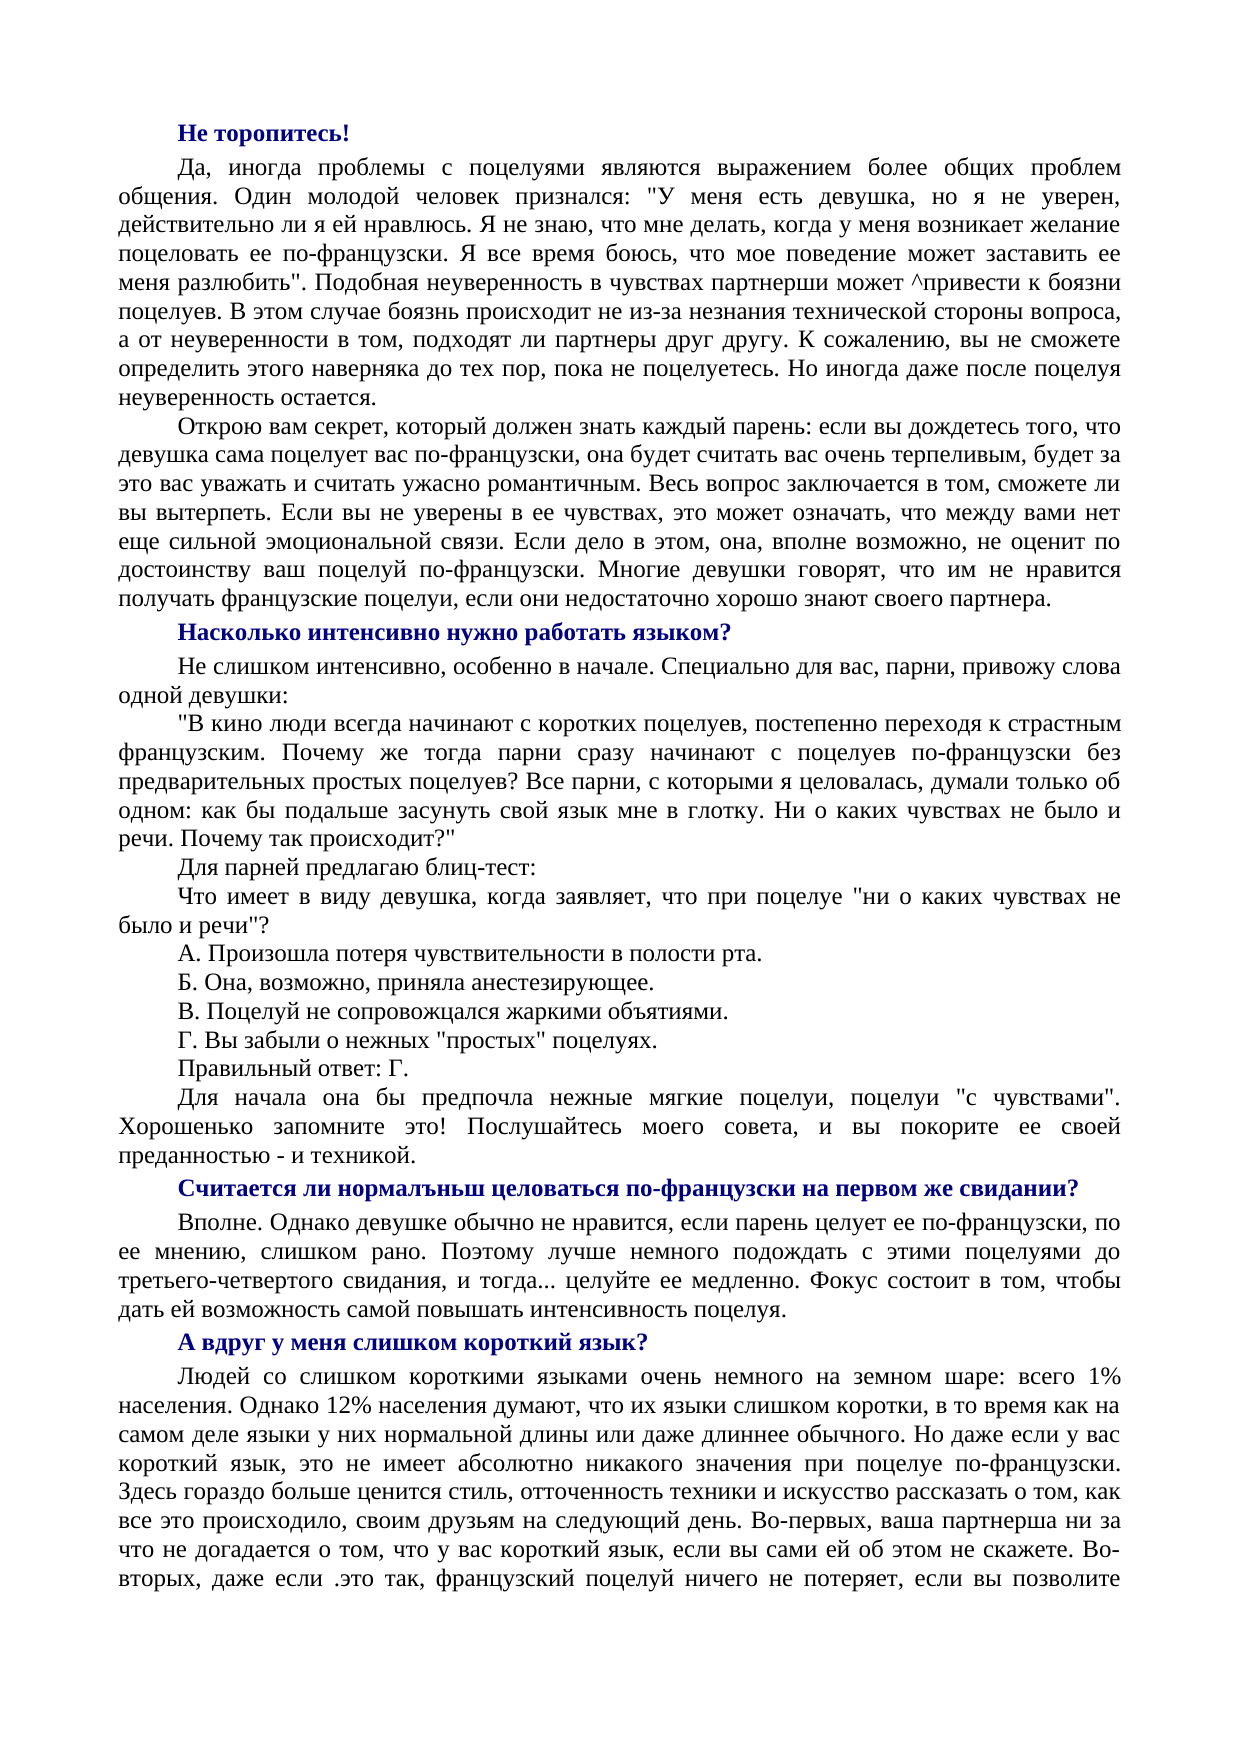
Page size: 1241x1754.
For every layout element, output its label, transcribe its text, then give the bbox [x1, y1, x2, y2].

text Открою вам секрет, который должен знать каждый парень: если вы дождетесь того, что девушка сама поцелует вас по-французски, она будет считать вас очень терпеливым, будет за это вас уважать и считать ужасно романтичным. Весь вопрос заключается в том, сможете ли вы вытерпеть. Если вы не уверены в ее чувствах, это может означать, что между вами нет еще сильной эмоциональной связи. Если дело в этом, она, вполне возможно, не оценит по достоинству ваш поцелуй по-французски. Многие девушки говорят, что им не нравится получать французские поцелуи, если они недостаточно хорошо знают своего партнера. [118, 411, 1122, 612]
text Что имеет в виду девушка, когда заявляет, что при поцелуе "ни о каких чувствах не было и речи"? [118, 881, 1122, 938]
subtitle Считается ли нормалъньш целоваться по-французски на первом же свидании? [118, 1173, 1122, 1202]
text Да, иногда проблемы с поцелуями являются выражением более общих проблем общения. Один молодой человек признался: "У меня есть девушка, но я не уверен, действительно ли я ей нравлюсь. Я не знаю, что мне делать, когда у меня возникает желание поцеловать ее по-французски. Я все время боюсь, что мое поведение может заставить ее меня разлюбить". Подобная неуверенность в чувствах партнерши может ^привести к боязни поцелуев. В этом случае боязнь происходит не из-за незнания технической стороны вопроса, а от неуверенности в том, подходят ли партнеры друг другу. К сожалению, вы не сможете определить этого наверняка до тех пор, пока не поцелуетесь. Но иногда даже после поцелуя неуверенность остается. [118, 152, 1122, 411]
text Для начала она бы предпочла нежные мягкие поцелуи, поцелуи "с чувствами". Хорошенько запомните это! Послушайтесь моего совета, и вы покорите ее своей преданностью - и техникой. [118, 1082, 1122, 1168]
text Для парней предлагаю блиц-тест: [118, 852, 1122, 881]
text А. Произошла потеря чувствительности в полости рта. [118, 938, 1122, 967]
subtitle Насколько интенсивно нужно работать языком? [118, 617, 1122, 646]
text Не слишком интенсивно, особенно в начале. Специально для вас, парни, привожу слова одной девушки: [118, 651, 1122, 708]
text Г. Вы забыли о нежных "простых" поцелуях. [118, 1025, 1122, 1053]
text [118, 1361, 1122, 1591]
text Б. Она, возможно, приняла анестезирующее. [118, 967, 1122, 996]
subtitle А вдруг у меня слишком короткий язык? [118, 1327, 1122, 1356]
text Вполне. Однако девушке обычно не нравится, если парень целует ее по-французски, по ее мнению, слишком рано. Поэтому лучше немного подождать с этими поцелуями до третьего-четвертого свидания, и тогда... целуйте ее медленно. Фокус состоит в том, чтобы дать ей возможность самой повышать интенсивность поцелуя. [118, 1207, 1122, 1322]
subtitle Не торопитесь! [118, 118, 1122, 147]
text Правильный ответ: Г. [118, 1053, 1122, 1082]
text В. Поцелуй не сопровожцался жаркими объятиями. [118, 996, 1122, 1025]
text "В кино люди всегда начинают с коротких поцелуев, постепенно переходя к страстным французским. Почему же тогда парни сразу начинают с поцелуев по-французски без предварительных простых поцелуев? Все парни, с которыми я целовалась, думали только об одном: как бы подальше засунуть свой язык мне в глотку. Ни о каких чувствах не было и речи. Почему так происходит?" [118, 708, 1122, 852]
